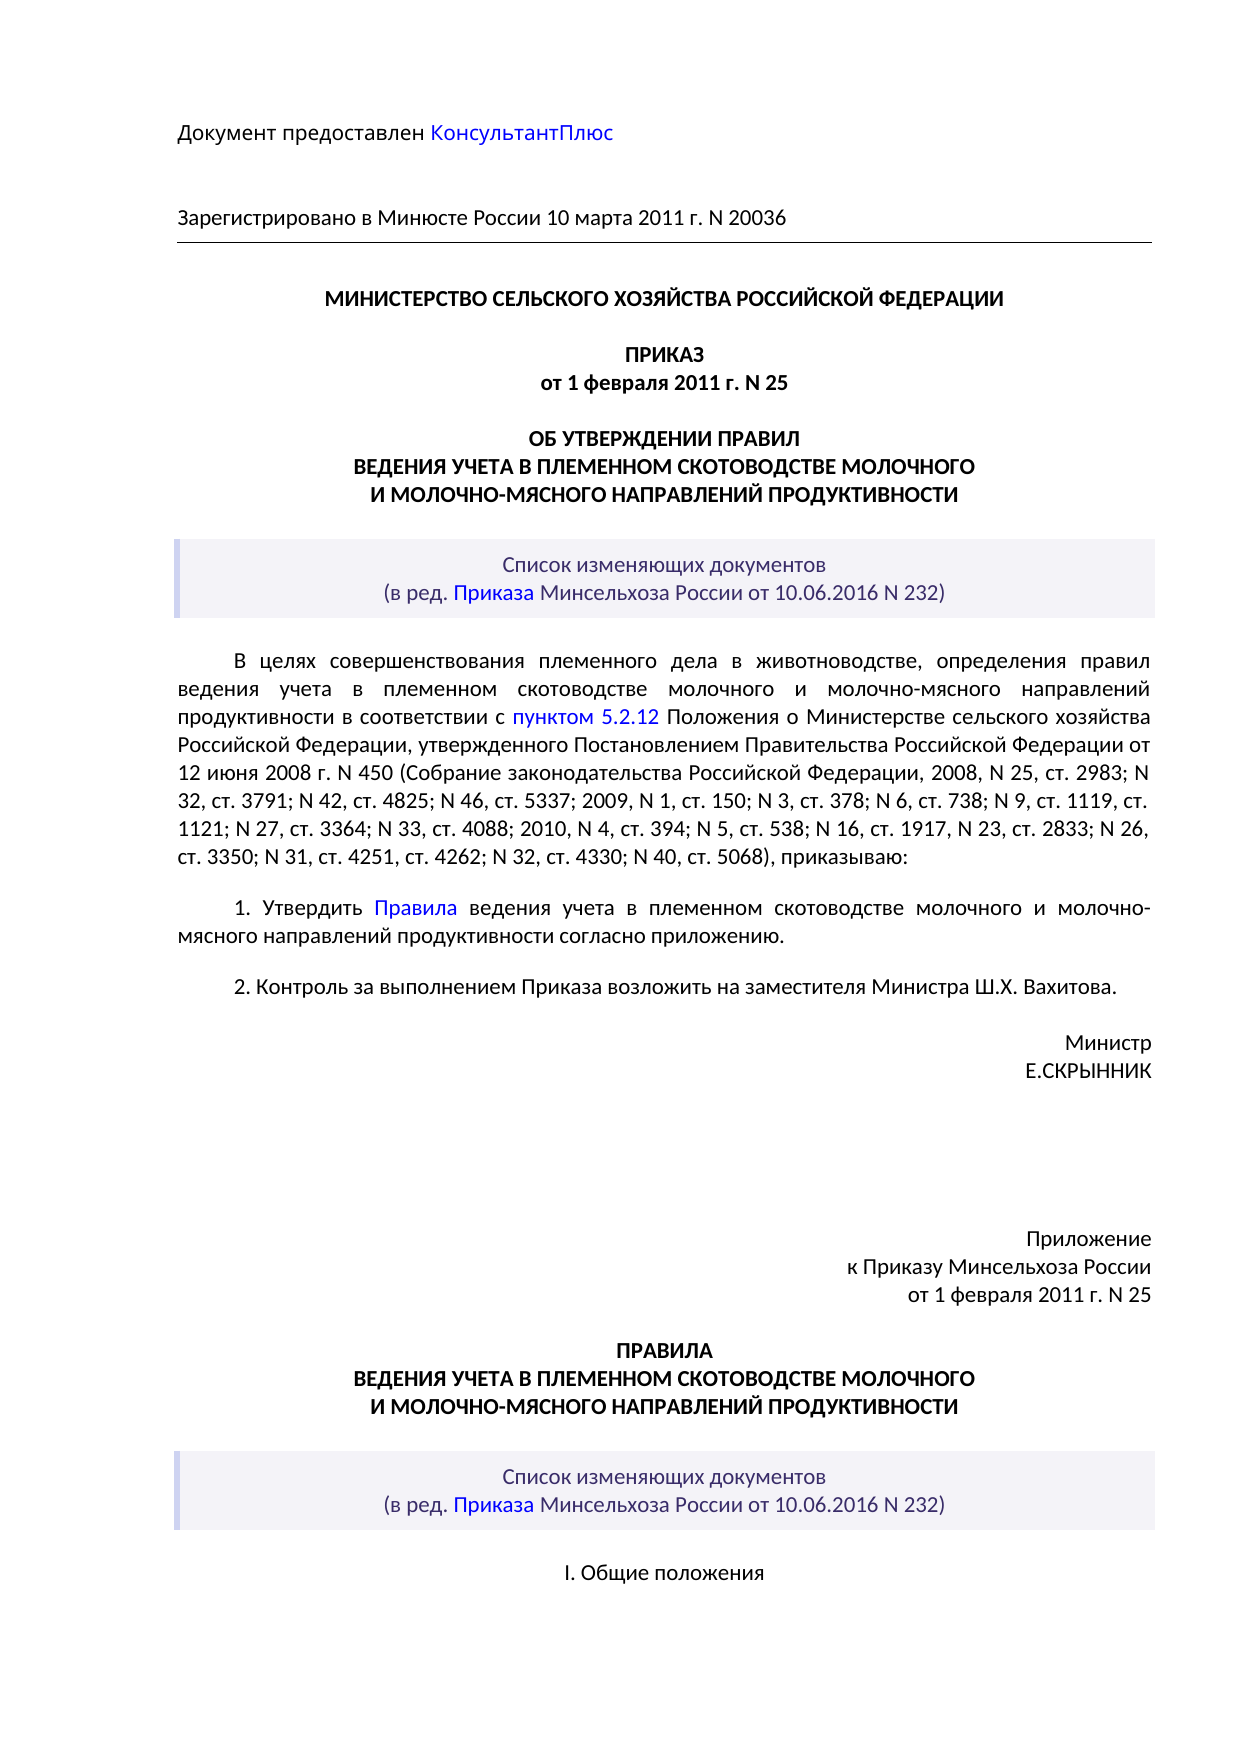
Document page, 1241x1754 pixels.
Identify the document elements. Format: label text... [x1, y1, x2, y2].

title ПРИКАЗ [177, 340, 1152, 368]
title МИНИСТЕРСТВО СЕЛЬСКОГО ХОЗЯЙСТВА РОССИЙСКОЙ ФЕДЕРАЦИИ [177, 284, 1152, 312]
title ОБ УТВЕРЖДЕНИИ ПРАВИЛ [177, 424, 1152, 452]
text В целях совершенствования племенного дела в животноводстве, определения правил ведения учета в племенном скотоводстве молочного и молочно-мясного направлений продуктивности в соответствии с пунктом 5.2.12 Положения о Министерстве сельского хозяйства Российской Федерации, утвержденного Постановлением Правительства Российской Федерации от 12 июня 2008 г. N 450 (Собрание законодательства Российской Федерации, 2008, N 25, ст. 2983; N 32, ст. 3791; N 42, ст. 4825; N 46, ст. 5337; 2009, N 1, ст. 150; N 3, ст. 378; N 6, ст. 738; N 9, ст. 1119, ст. 1121; N 27, ст. 3364; N 33, ст. 4088; 2010, N 4, ст. 394; N 5, ст. 538; N 16, ст. 1917, N 23, ст. 2833; N 26, ст. 3350; N 31, ст. 4251, ст. 4262; N 32, ст. 4330; N 40, ст. 5068), приказываю: [177, 646, 1152, 870]
table_header Список изменяющих документов (в ред. Приказа Минсельхоза России от 10.06.2016 N 232) [180, 1451, 1149, 1530]
title Документ предоставлен КонсультантПлюс [177, 118, 1152, 175]
title ВЕДЕНИЯ УЧЕТА В ПЛЕМЕННОМ СКОТОВОДСТВЕ МОЛОЧНОГО [177, 1364, 1152, 1392]
title И МОЛОЧНО-МЯСНОГО НАПРАВЛЕНИЙ ПРОДУКТИВНОСТИ [177, 1392, 1152, 1420]
text Приложение [177, 1224, 1152, 1252]
text Зарегистрировано в Минюсте России 10 марта 2011 г. N 20036 [177, 203, 1152, 231]
title ПРАВИЛА [177, 1336, 1152, 1364]
text от 1 февраля 2011 г. N 25 [177, 1280, 1152, 1308]
text к Приказу Минсельхоза России [177, 1252, 1152, 1280]
text Е.СКРЫННИК [177, 1056, 1152, 1084]
text 1. Утвердить Правила ведения учета в племенном скотоводстве молочного и молочно-мясного направлений продуктивности согласно приложению. [177, 893, 1152, 949]
title ВЕДЕНИЯ УЧЕТА В ПЛЕМЕННОМ СКОТОВОДСТВЕ МОЛОЧНОГО [177, 452, 1152, 480]
text Министр [177, 1028, 1152, 1056]
table_header Список изменяющих документов (в ред. Приказа Минсельхоза России от 10.06.2016 N 232) [180, 539, 1149, 618]
title от 1 февраля 2011 г. N 25 [177, 368, 1152, 396]
text 2. Контроль за выполнением Приказа возложить на заместителя Министра Ш.Х. Вахитова. [177, 972, 1152, 1000]
text I. Общие положения [177, 1558, 1152, 1586]
title И МОЛОЧНО-МЯСНОГО НАПРАВЛЕНИЙ ПРОДУКТИВНОСТИ [177, 480, 1152, 508]
